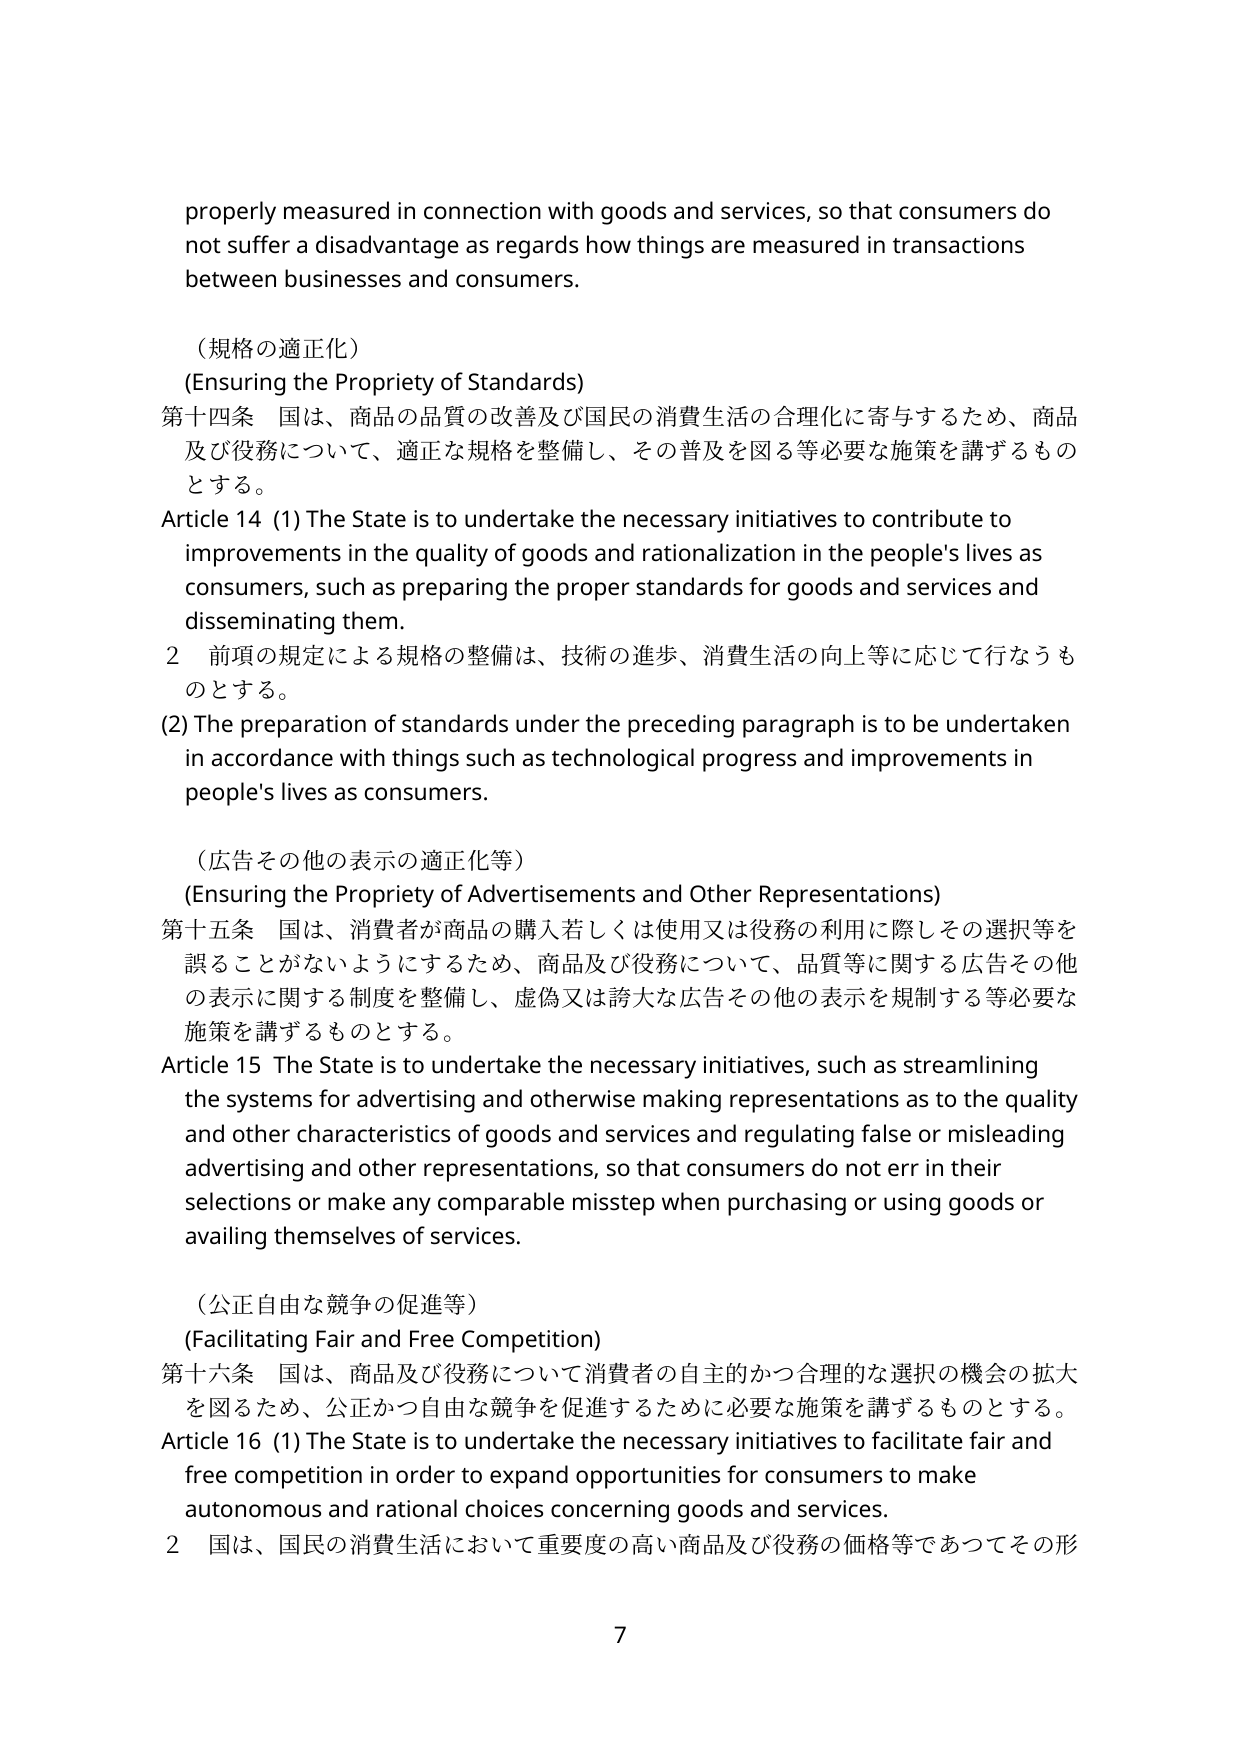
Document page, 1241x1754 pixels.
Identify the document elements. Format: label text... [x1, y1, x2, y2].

text ２ 前項の規定による規格の整備は、技術の進歩、消費生活の向上等に応じて行なうものとする。 [161, 638, 1079, 706]
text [161, 194, 1079, 296]
text 第十六条 国は、商品及び役務について消費者の自主的かつ合理的な選択の機会の拡大を図るため、公正かつ自由な競争を促進するために必要な施策を講ずるものとする。 [161, 1355, 1079, 1424]
text （広告その他の表示の適正化等） [184, 843, 1079, 877]
text (Ensuring the Propriety of Standards) [184, 364, 1079, 399]
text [161, 1526, 1079, 1560]
text (Ensuring the Propriety of Advertisements and Other Representations) [184, 877, 1079, 911]
text 第十四条 国は、商品の品質の改善及び国民の消費生活の合理化に寄与するため、商品及び役務について、適正な規格を整備し、その普及を図る等必要な施策を講ずるものとする。 [161, 399, 1079, 501]
text (2) The preparation of standards under the preceding paragraph is to be undertaken in accordance with things such as technological progress and improvements in people's lives as consumers. [161, 706, 1079, 809]
text Article 16 (1) The State is to undertake the necessary initiatives to facilitate fair and free competition in order to expand opportunities for consumers to make autonomous and rational choices concerning goods and services. [161, 1424, 1079, 1526]
text (Facilitating Fair and Free Competition) [184, 1321, 1079, 1355]
text （規格の適正化） [184, 330, 1079, 364]
text Article 15 The State is to undertake the necessary initiatives, such as streamlining the systems for advertising and otherwise making representations as to the quality and other characteristics of goods and services and regulating false or misleading advertising and other representations, so that consumers do not err in their selections or make any comparable misstep when purchasing or using goods or availing themselves of services. [161, 1048, 1079, 1253]
text （公正自由な競争の促進等） [184, 1287, 1079, 1321]
text 第十五条 国は、消費者が商品の購入若しくは使用又は役務の利用に際しその選択等を誤ることがないようにするため、商品及び役務について、品質等に関する広告その他の表示に関する制度を整備し、虚偽又は誇大な広告その他の表示を規制する等必要な施策を講ずるものとする。 [161, 911, 1079, 1048]
text Article 14 (1) The State is to undertake the necessary initiatives to contribute to improvements in the quality of goods and rationalization in the people's lives as consumers, such as preparing the proper standards for goods and services and disseminating them. [161, 501, 1079, 638]
